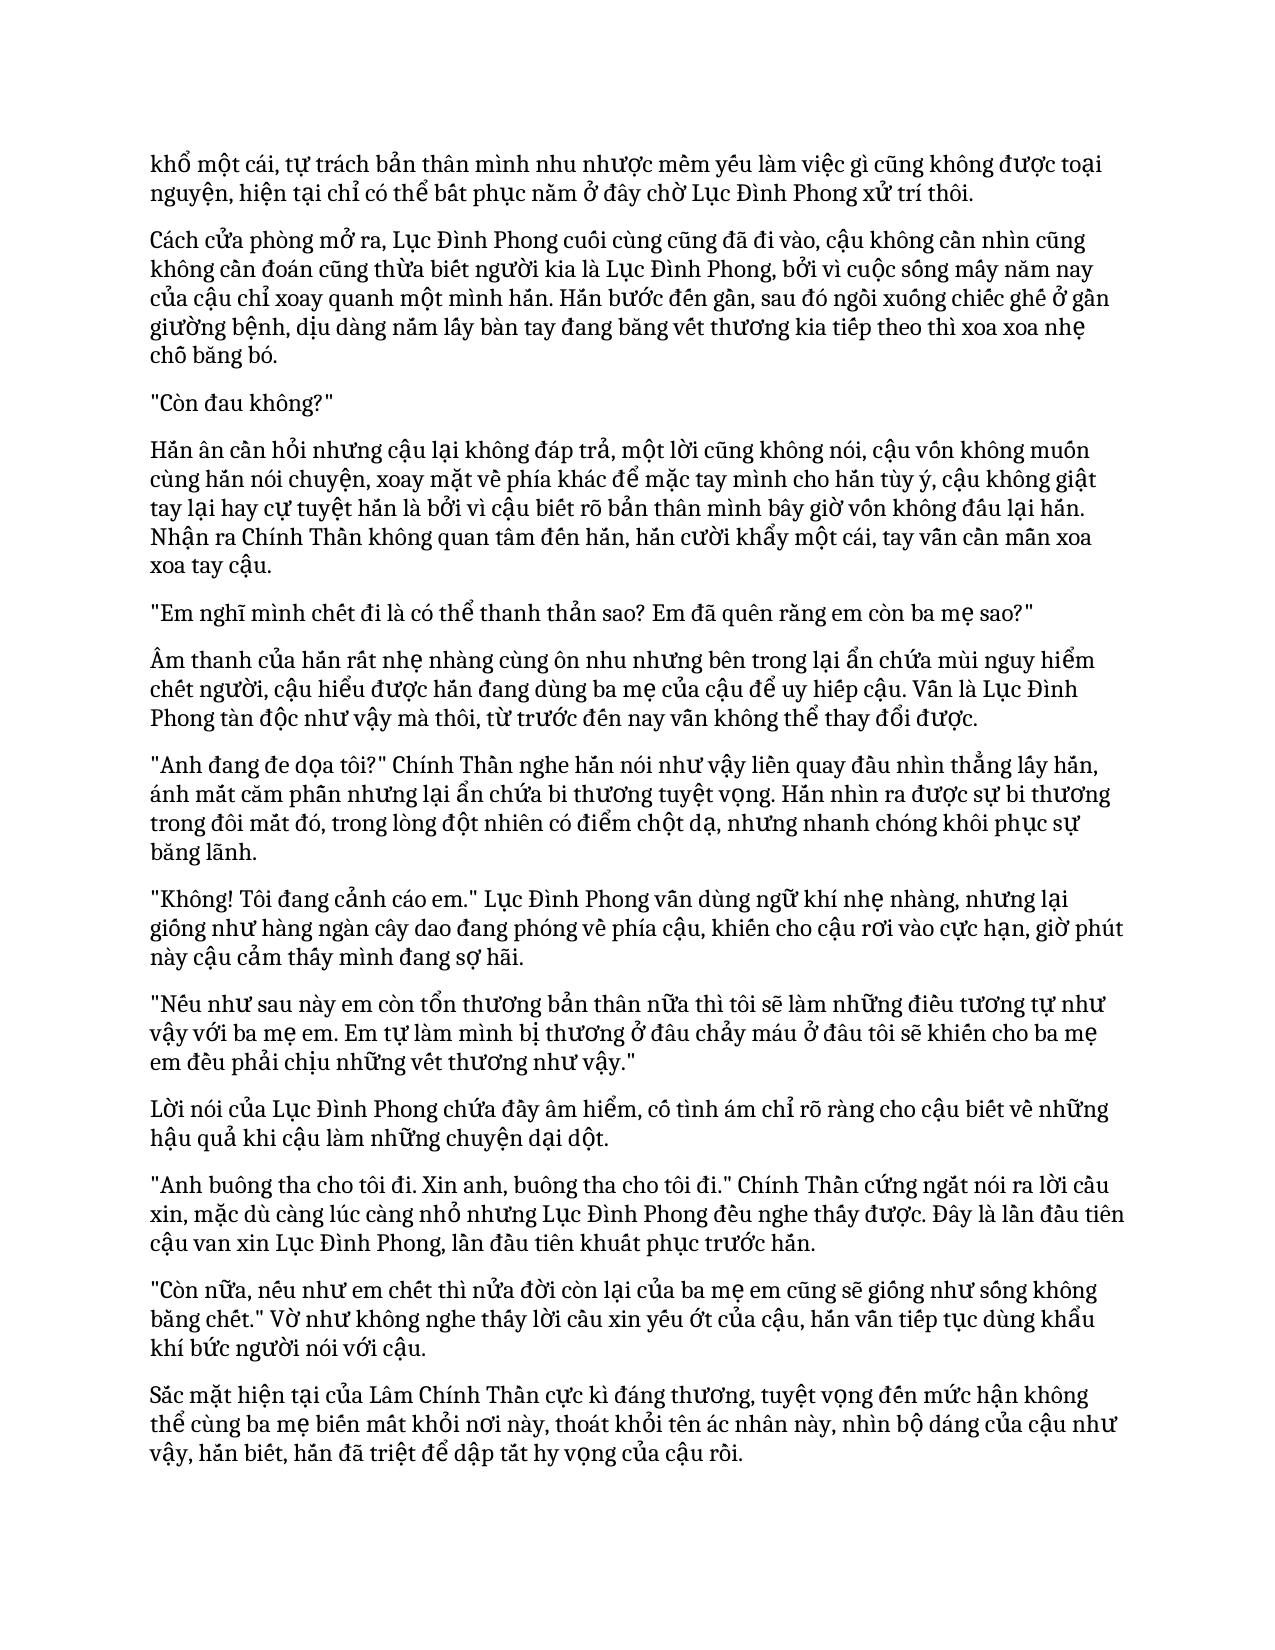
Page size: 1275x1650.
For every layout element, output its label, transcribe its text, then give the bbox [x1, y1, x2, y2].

text "Anh buông tha cho tôi đi. Xin anh, buông tha cho tôi đi." Chính Thần cứng ngắt nói ra lời cầu xin, mặc dù càng lúc càng nhỏ nhưng Lục Đình Phong đều nghe thấy được. Đây là lần đầu tiên cậu van xin Lục Đình Phong, lần đầu tiên khuất phục trước hắn. [150, 1171, 1125, 1257]
text "Không! Tôi đang cảnh cáo em." Lục Đình Phong vẫn dùng ngữ khí nhẹ nhàng, nhưng lại giống như hàng ngàn cây dao đang phóng về phía cậu, khiến cho cậu rơi vào cực hạn, giờ phút này cậu cảm thấy mình đang sợ hãi. [150, 885, 1125, 971]
text "Anh đang đe dọa tôi?" Chính Thần nghe hắn nói như vậy liền quay đầu nhìn thẳng lấy hắn, ánh mắt căm phẫn nhưng lại ẩn chứa bi thương tuyệt vọng. Hắn nhìn ra được sự bi thương trong đôi mắt đó, trong lòng đột nhiên có điểm chột dạ, nhưng nhanh chóng khôi phục sự băng lãnh. [150, 751, 1125, 866]
text Sắc mặt hiện tại của Lâm Chính Thần cực kì đáng thương, tuyệt vọng đến mức hận không thể cùng ba mẹ biến mất khỏi nơi này, thoát khỏi tên ác nhân này, nhìn bộ dáng của cậu như vậy, hắn biết, hắn đã triệt để dập tắt hy vọng của cậu rồi. [150, 1381, 1125, 1467]
text Lời nói của Lục Đình Phong chứa đầy âm hiểm, cố tình ám chỉ rõ ràng cho cậu biết về những hậu quả khi cậu làm những chuyện dại dột. [150, 1095, 1125, 1152]
text Cách cửa phòng mở ra, Lục Đình Phong cuối cùng cũng đã đi vào, cậu không cần nhìn cũng không cần đoán cũng thừa biết người kia là Lục Đình Phong, bởi vì cuộc sống mấy năm nay của cậu chỉ xoay quanh một mình hắn. Hắn bước đến gần, sau đó ngồi xuống chiếc ghế ở gần giường bệnh, dịu dàng nắm lấy bàn tay đang băng vết thương kia tiếp theo thì xoa xoa nhẹ chỗ băng bó. [150, 226, 1125, 370]
text Âm thanh của hắn rất nhẹ nhàng cùng ôn nhu nhưng bên trong lại ẩn chứa mùi nguy hiểm chết người, cậu hiểu được hắn đang dùng ba mẹ của cậu để uy hiếp cậu. Vẫn là Lục Đình Phong tàn độc như vậy mà thôi, từ trước đến nay vẫn không thể thay đổi được. [150, 646, 1125, 732]
text Hắn ân cần hỏi nhưng cậu lại không đáp trả, một lời cũng không nói, cậu vốn không muốn cùng hắn nói chuyện, xoay mặt về phía khác để mặc tay mình cho hắn tùy ý, cậu không giật tay lại hay cự tuyệt hắn là bởi vì cậu biết rõ bản thân mình bây giờ vốn không đấu lại hắn. Nhận ra Chính Thần không quan tâm đến hắn, hắn cười khẩy một cái, tay vẫn cần mẫn xoa xoa tay cậu. [150, 436, 1125, 580]
text "Nếu như sau này em còn tổn thương bản thân nữa thì tôi sẽ làm những điều tương tự như vậy với ba mẹ em. Em tự làm mình bị thương ở đâu chảy máu ở đâu tôi sẽ khiến cho ba mẹ em đều phải chịu những vết thương như vậy." [150, 990, 1125, 1076]
text "Còn nữa, nếu như em chết thì nửa đời còn lại của ba mẹ em cũng sẽ giống như sống không bằng chết." Vờ như không nghe thấy lời cầu xin yếu ớt của cậu, hắn vẫn tiếp tục dùng khẩu khí bức người nói với cậu. [150, 1276, 1125, 1362]
text "Em nghĩ mình chết đi là có thể thanh thản sao? Em đã quên rằng em còn ba mẹ sao?" [150, 599, 1125, 627]
text "Còn đau không?" [150, 389, 1125, 417]
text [150, 150, 1125, 207]
